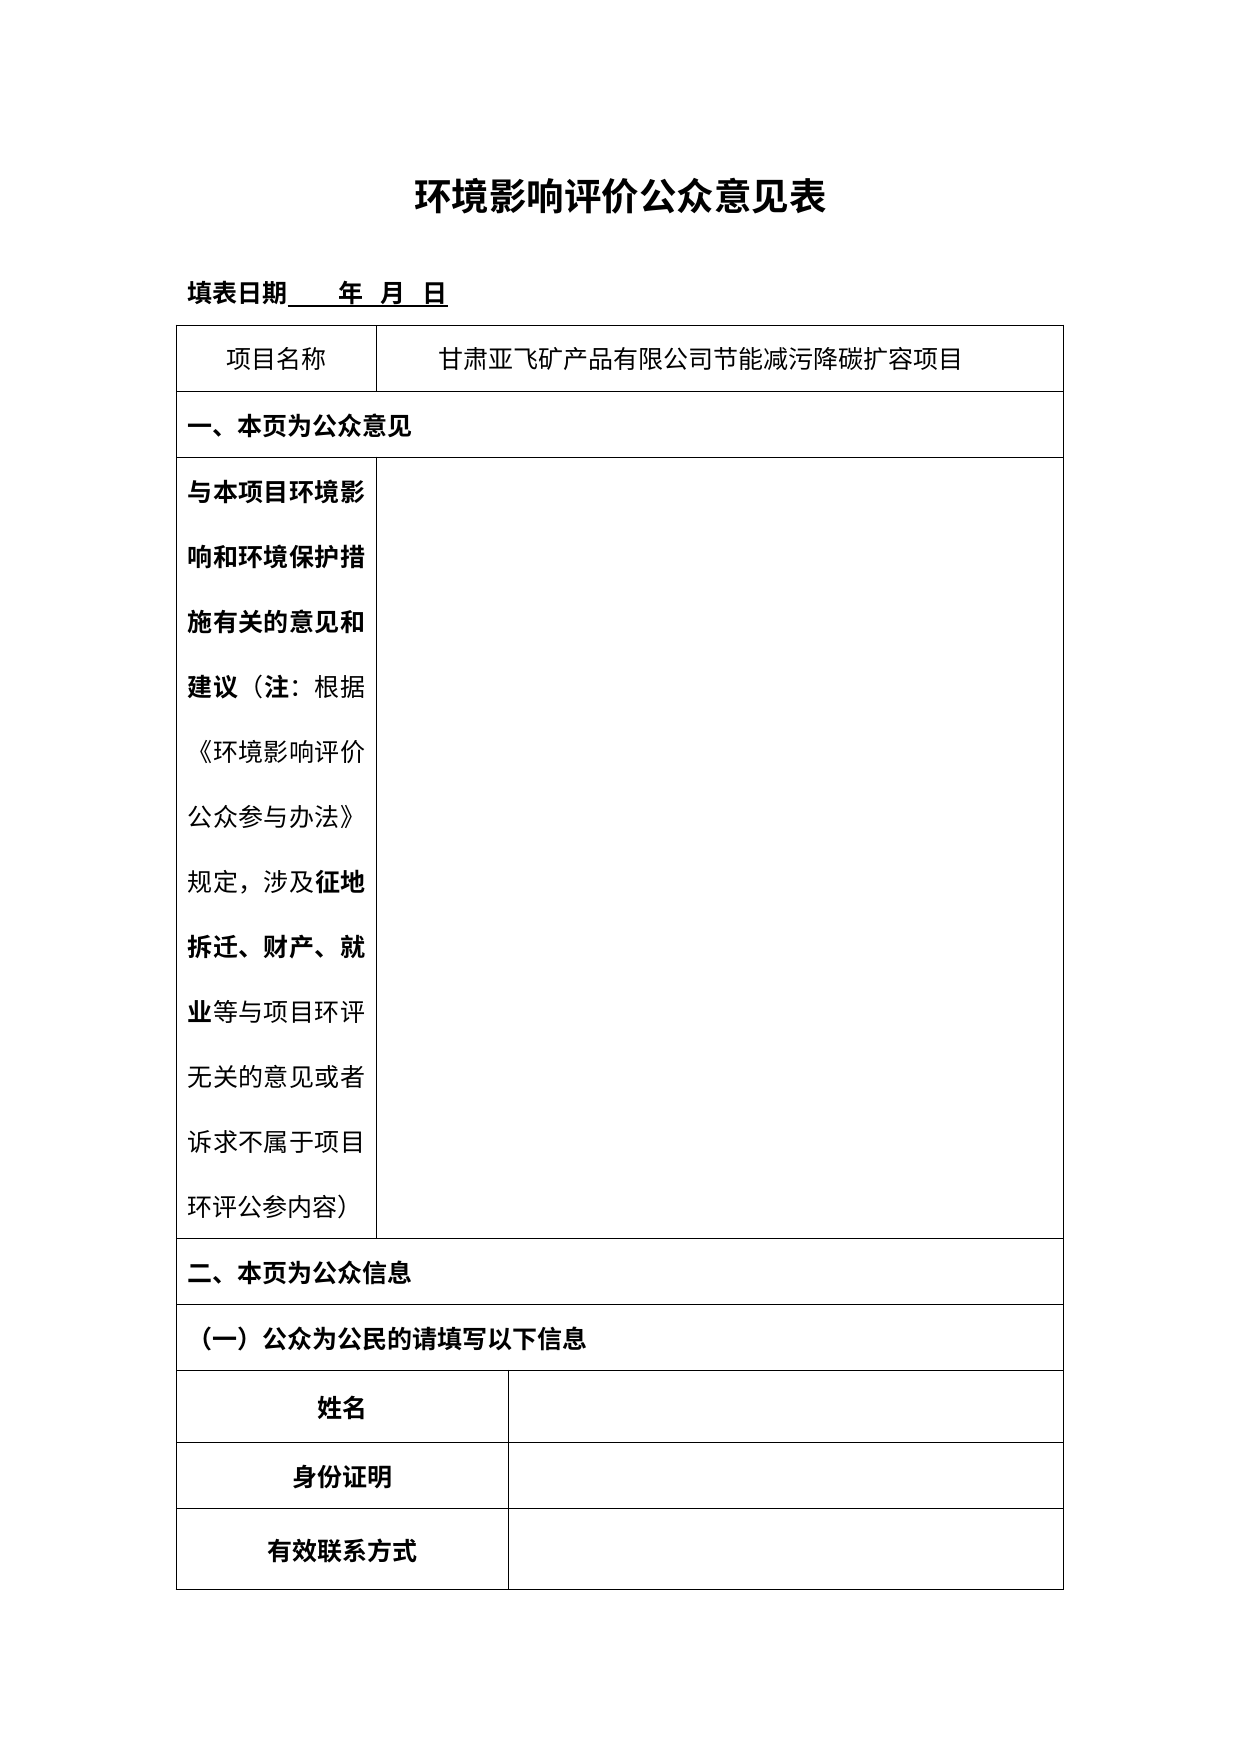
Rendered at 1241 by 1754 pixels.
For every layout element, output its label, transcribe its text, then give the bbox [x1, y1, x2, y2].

table_cell 与本项目环境影响和环境保护措施有关的意见和建议（注：根据《环境影响评价公众参与办法》规定，涉及征地拆迁、财产、就业等与项目环评无关的意见或者诉求不属于项目环评公参内容） [177, 458, 376, 1238]
text 环境影响评价公众意见表 [187, 162, 1053, 227]
table_header 甘肃亚飞矿产品有限公司节能减污降碳扩容项目 [377, 326, 1063, 391]
table_cell [509, 1371, 1063, 1442]
table_cell 一、本页为公众意见 [177, 392, 1063, 457]
text 填表日期 年 月 日 [187, 259, 1053, 324]
table_cell [509, 1443, 1063, 1508]
table_cell [509, 1509, 1063, 1589]
table_cell [377, 458, 1063, 1238]
table_cell （一）公众为公民的请填写以下信息 [177, 1305, 1063, 1370]
table_cell 二、本页为公众信息 [177, 1239, 1063, 1304]
table_cell 身份证明 [177, 1443, 508, 1508]
table_header 项目名称 [177, 326, 376, 391]
table_cell 姓名 [177, 1371, 508, 1442]
table_cell 有效联系方式 （电话号码或邮箱） [177, 1509, 508, 1589]
